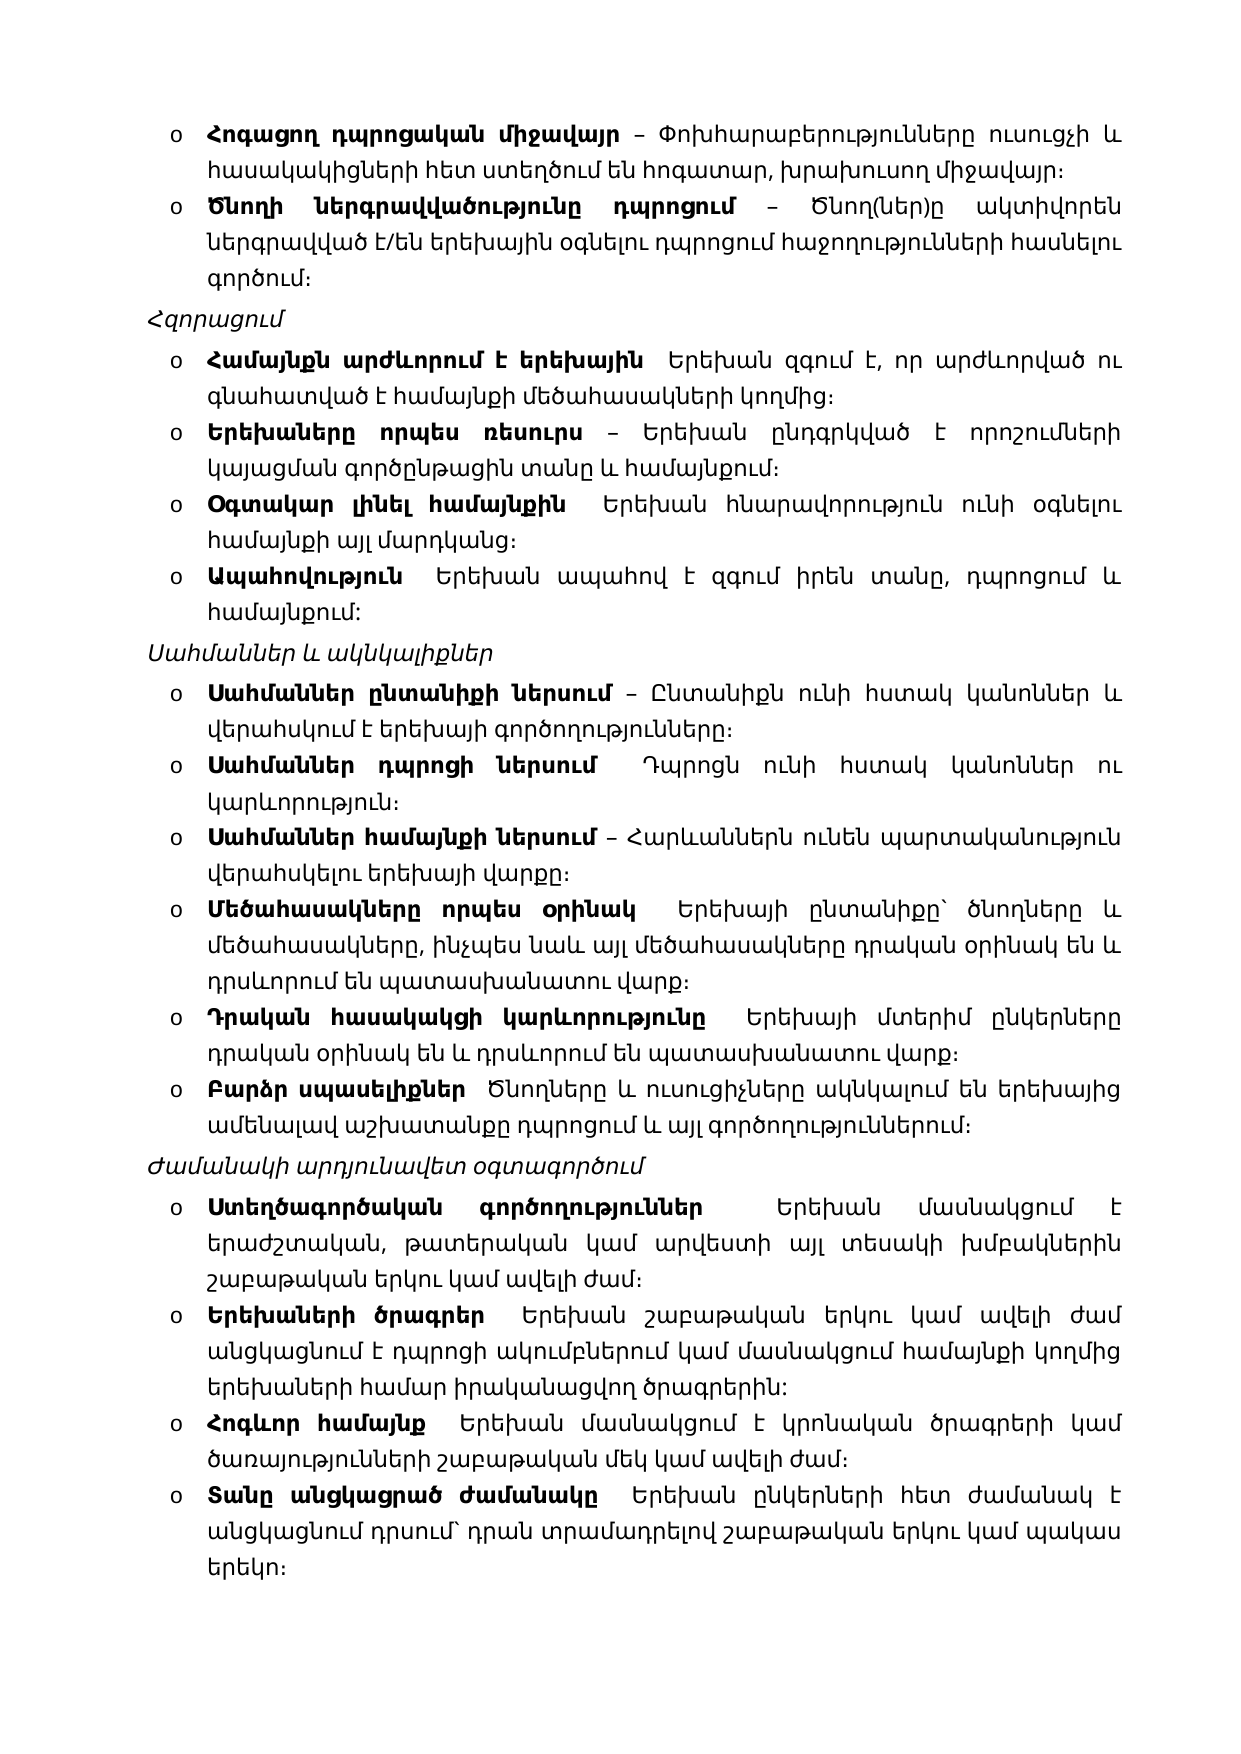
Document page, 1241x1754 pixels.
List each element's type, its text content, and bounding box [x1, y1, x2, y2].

list Հոգևոր համայնք ­ Երեխան մասնակցում է կրոնական ծրագրերի կամ ծառայությունների շաբաթական մեկ կամ ավելի ժամ։ [169, 1407, 1122, 1474]
list Օգտակար լինել համայնքին ­ Երեխան հնարավորություն ունի օգնելու համայնքի այլ մարդկանց։ [169, 488, 1122, 555]
list Ստեղծագործական գործողություններ ­ Երեխան մասնակցում է երաժշտական, թատերական կամ արվեստի այլ տեսակի խմբակներին շաբաթական երկու կամ ավելի ժամ։ [169, 1191, 1122, 1294]
list Մեծահասակները որպես օրինակ ­ Երեխայի ընտանիքը` ծնողները և մեծահասակները, ինչպես նաև այլ մեծահասակները դրական օրինակ են և դրսևորում են պատասխանատու վարք։ [169, 893, 1122, 997]
list Երեխաները որպես ռեսուրս – Երեխան ընդգրկված է որոշումների կայացման գործընթացին տանը և համայնքում։ [169, 416, 1122, 483]
text Սահմաններ և ակնկալիքներ [148, 637, 1122, 668]
list Երեխաների ծրագրեր ­ Երեխան շաբաթական երկու կամ ավելի ժամ անցկացնում է դպրոցի ակումբներում կամ մասնակցում համայնքի կողմից երեխաների համար իրականացվող ծրագրերին: [169, 1299, 1122, 1402]
list Հոգացող դպրոցական միջավայր – Փոխհարաբերությունները ուսուցչի և հասակակիցների հետ ստեղծում են հոգատար, խրախուսող միջավայր։ [169, 118, 1122, 185]
list Համայնքն արժևորում է երեխային ­ Երեխան զգում է, որ արժևորված ու գնահատված է համայնքի մեծահասակների կողմից։ [169, 344, 1122, 411]
list Բարձր սպասելիքներ ­ Ծնողները և ուսուցիչները ակնկալում են երեխայից ամենալավ աշխատանքը դպրոցում և այլ գործողություններում։ [169, 1073, 1122, 1141]
list Ծնողի ներգրավվածությունը դպրոցում – Ծնող(ներ)ը ակտիվորեն ներգրավված է/են երեխային օգնելու դպրոցում հաջողությունների հասնելու գործում։ [169, 190, 1122, 293]
list Սահմաններ համայնքի ներսում – Հարևաններն ունեն պարտականություն վերահսկելու երեխայի վարքը։ [169, 821, 1122, 889]
text Ժամանակի արդյունավետ օգտագործում [148, 1150, 1122, 1181]
text Հզորացում [148, 303, 1122, 334]
list Դրական հասակակցի կարևորությունը ­ Երեխայի մտերիմ ընկերները դրական օրինակ են և դրսևորում են պատասխանատու վարք։ [169, 1001, 1122, 1068]
list Սահմաններ ընտանիքի ներսում – Ընտանիքն ունի հստակ կանոններ և վերահսկում է երեխայի գործողությունները։ [169, 677, 1122, 745]
list Սահմաններ դպրոցի ներսում ­ Դպրոցն ունի հստակ կանոններ ու կարևորություն։ [169, 749, 1122, 817]
list Ապահովություն ­ Երեխան ապահով է զգում իրեն տանը, դպրոցում և համայնքում: [169, 560, 1122, 627]
list Տանը անցկացրած ժամանակը ­ Երեխան ընկերների հետ ժամանակ է անցկացնում դրսում` դրան տրամադրելով շաբաթական երկու կամ պակաս երեկո։ [169, 1479, 1122, 1582]
